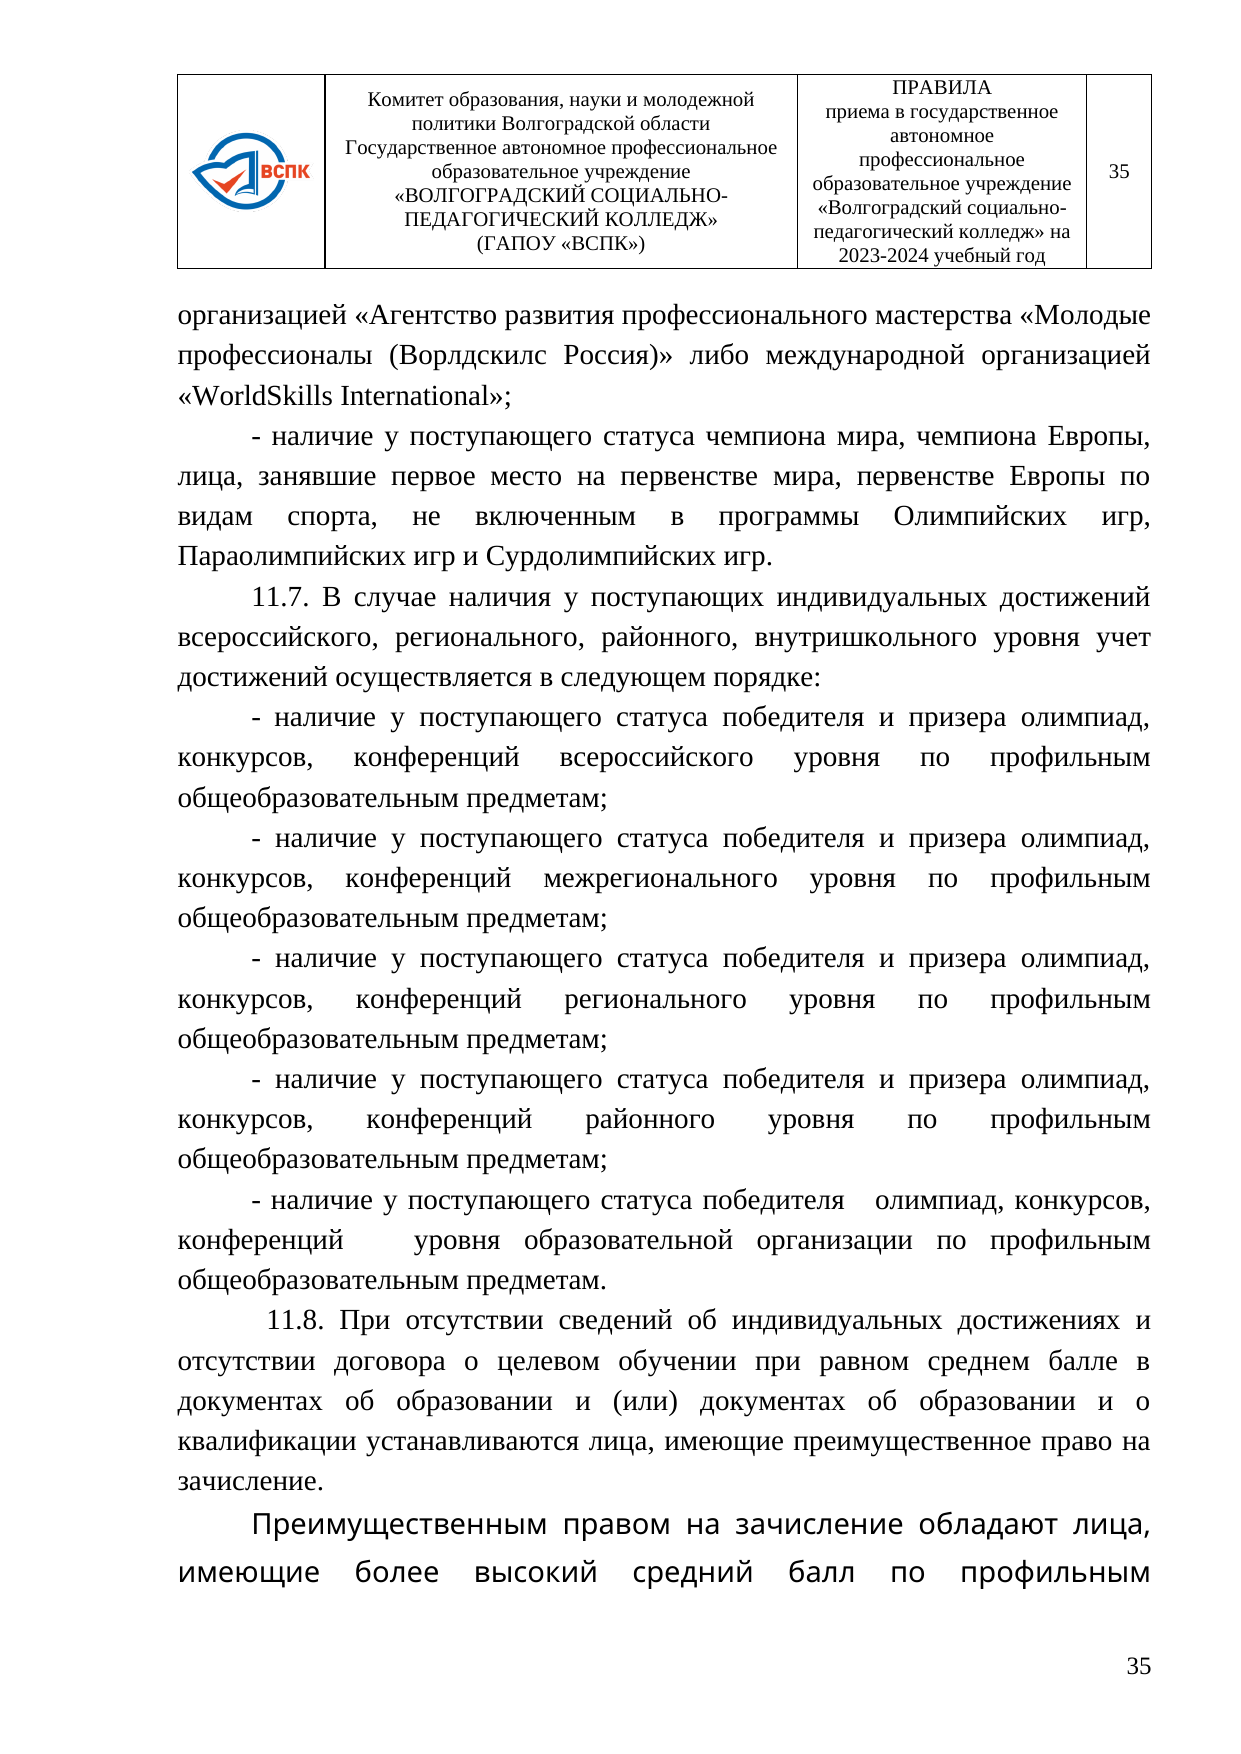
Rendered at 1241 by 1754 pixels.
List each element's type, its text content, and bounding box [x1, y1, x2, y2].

text - наличие у поступающего статуса победителя и призера олимпиад, конкурсов, конференций районного уровня по профильным общеобразовательным предметам; [177, 1061, 1152, 1175]
text - наличие у поступающего статуса чемпиона мира, чемпиона Европы, лица, занявшие первое место на первенстве мира, первенстве Европы по видам спорта, не включенным в программы Олимпийских игр, Параолимпийских игр и Сурдолимпийских игр. [177, 418, 1152, 572]
text - наличие у поступающего статуса победителя и призера олимпиад, конкурсов, конференций регионального уровня по профильным общеобразовательным предметам; [177, 941, 1152, 1054]
text - наличие у поступающего статуса победителя олимпиад, конкурсов, конференций уровня образовательной организации по профильным общеобразовательным предметам. [177, 1182, 1152, 1296]
text 11.7. В случае наличия у поступающих индивидуальных достижений всероссийского, регионального, районного, внутришкольного уровня учет достижений осуществляется в следующем порядке: [177, 579, 1152, 693]
picture [188, 130, 314, 212]
text - наличие у поступающего статуса победителя и призера олимпиад, конкурсов, конференций всероссийского уровня по профильным общеобразовательным предметам; [177, 699, 1152, 813]
text - наличие у поступающего статуса победителя и призера олимпиад, конкурсов, конференций межрегионального уровня по профильным общеобразовательным предметам; [177, 820, 1152, 934]
text 11.8. При отсутствии сведений об индивидуальных достижениях и отсутствии договора о целевом обучении при равном среднем балле в документах об образовании и (или) документах об образовании и о квалификации устанавливаются лица, имеющие преимущественное право на зачисление. [177, 1302, 1152, 1497]
